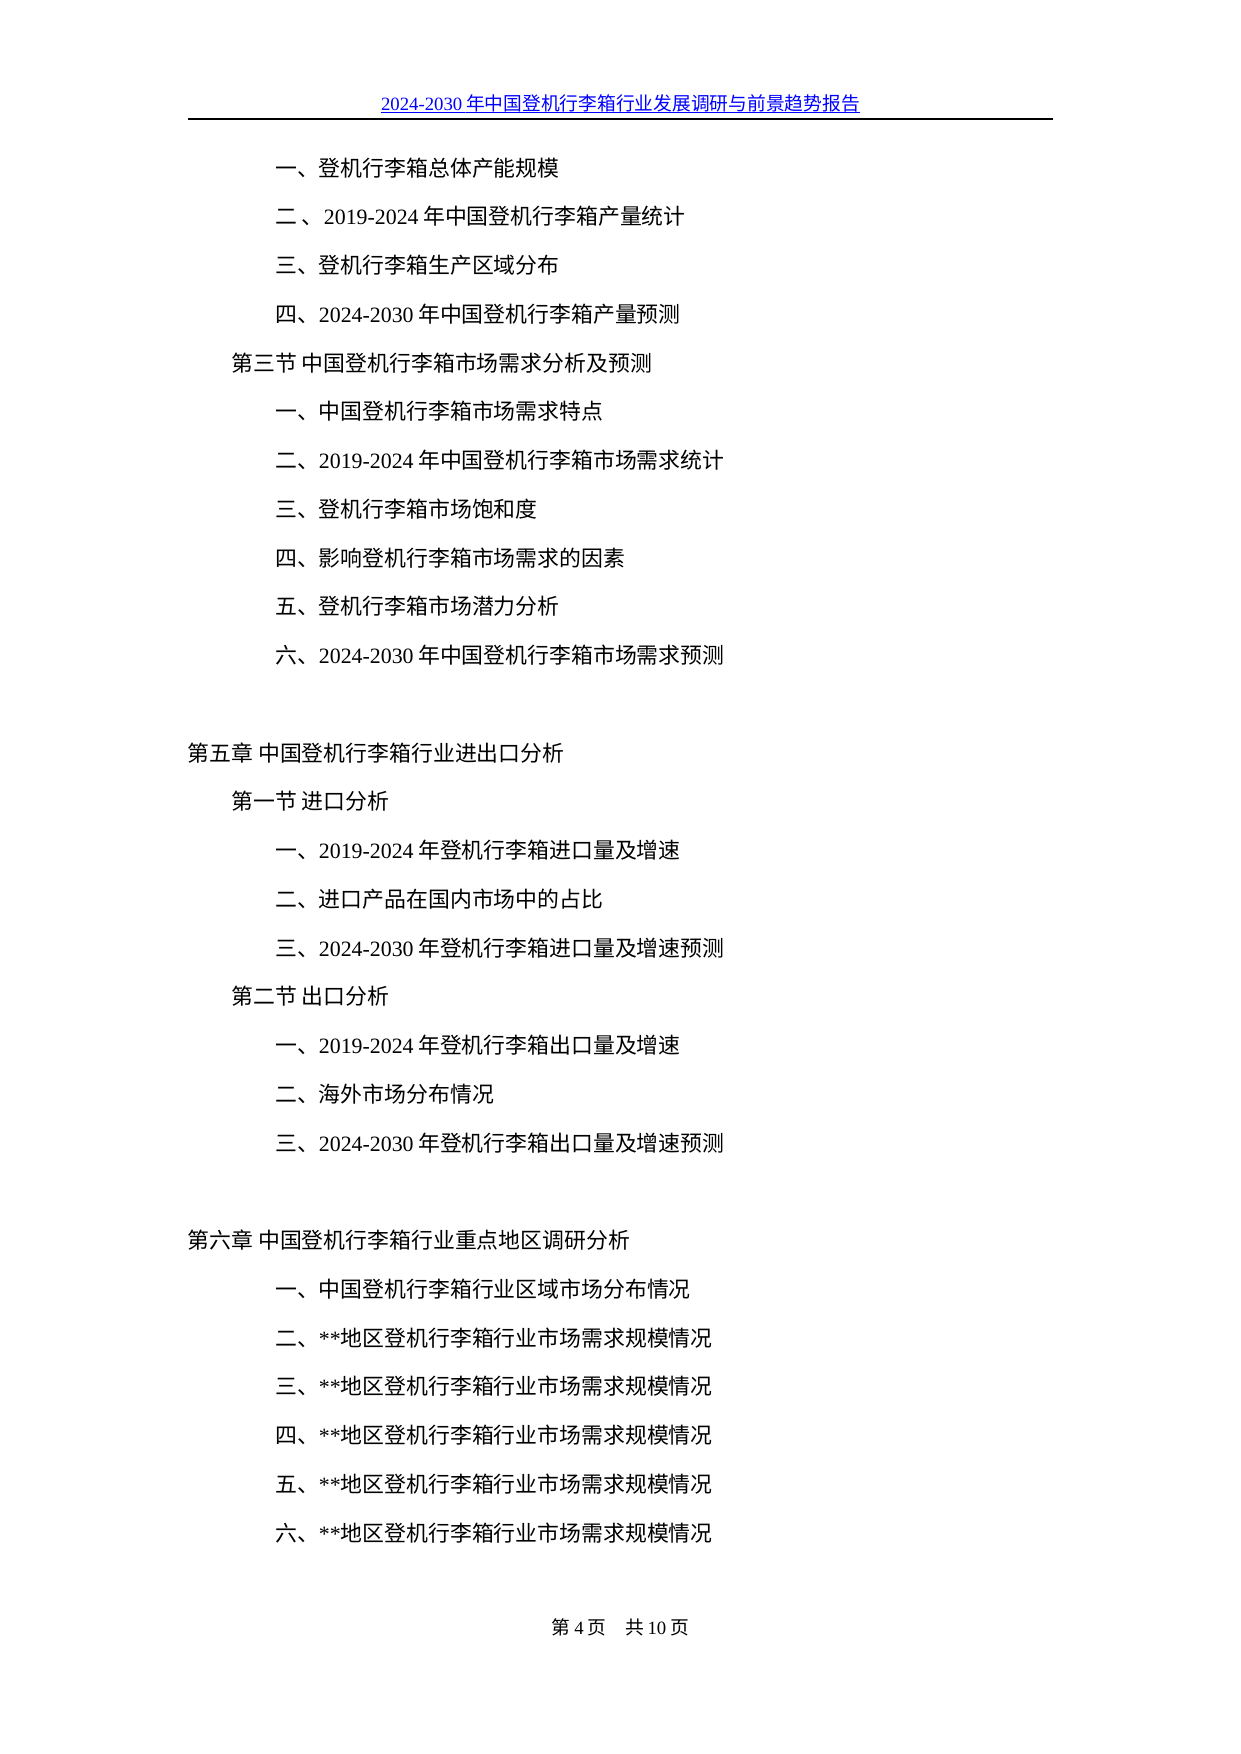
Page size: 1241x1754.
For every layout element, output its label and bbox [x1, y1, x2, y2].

text [187, 150, 1053, 1548]
